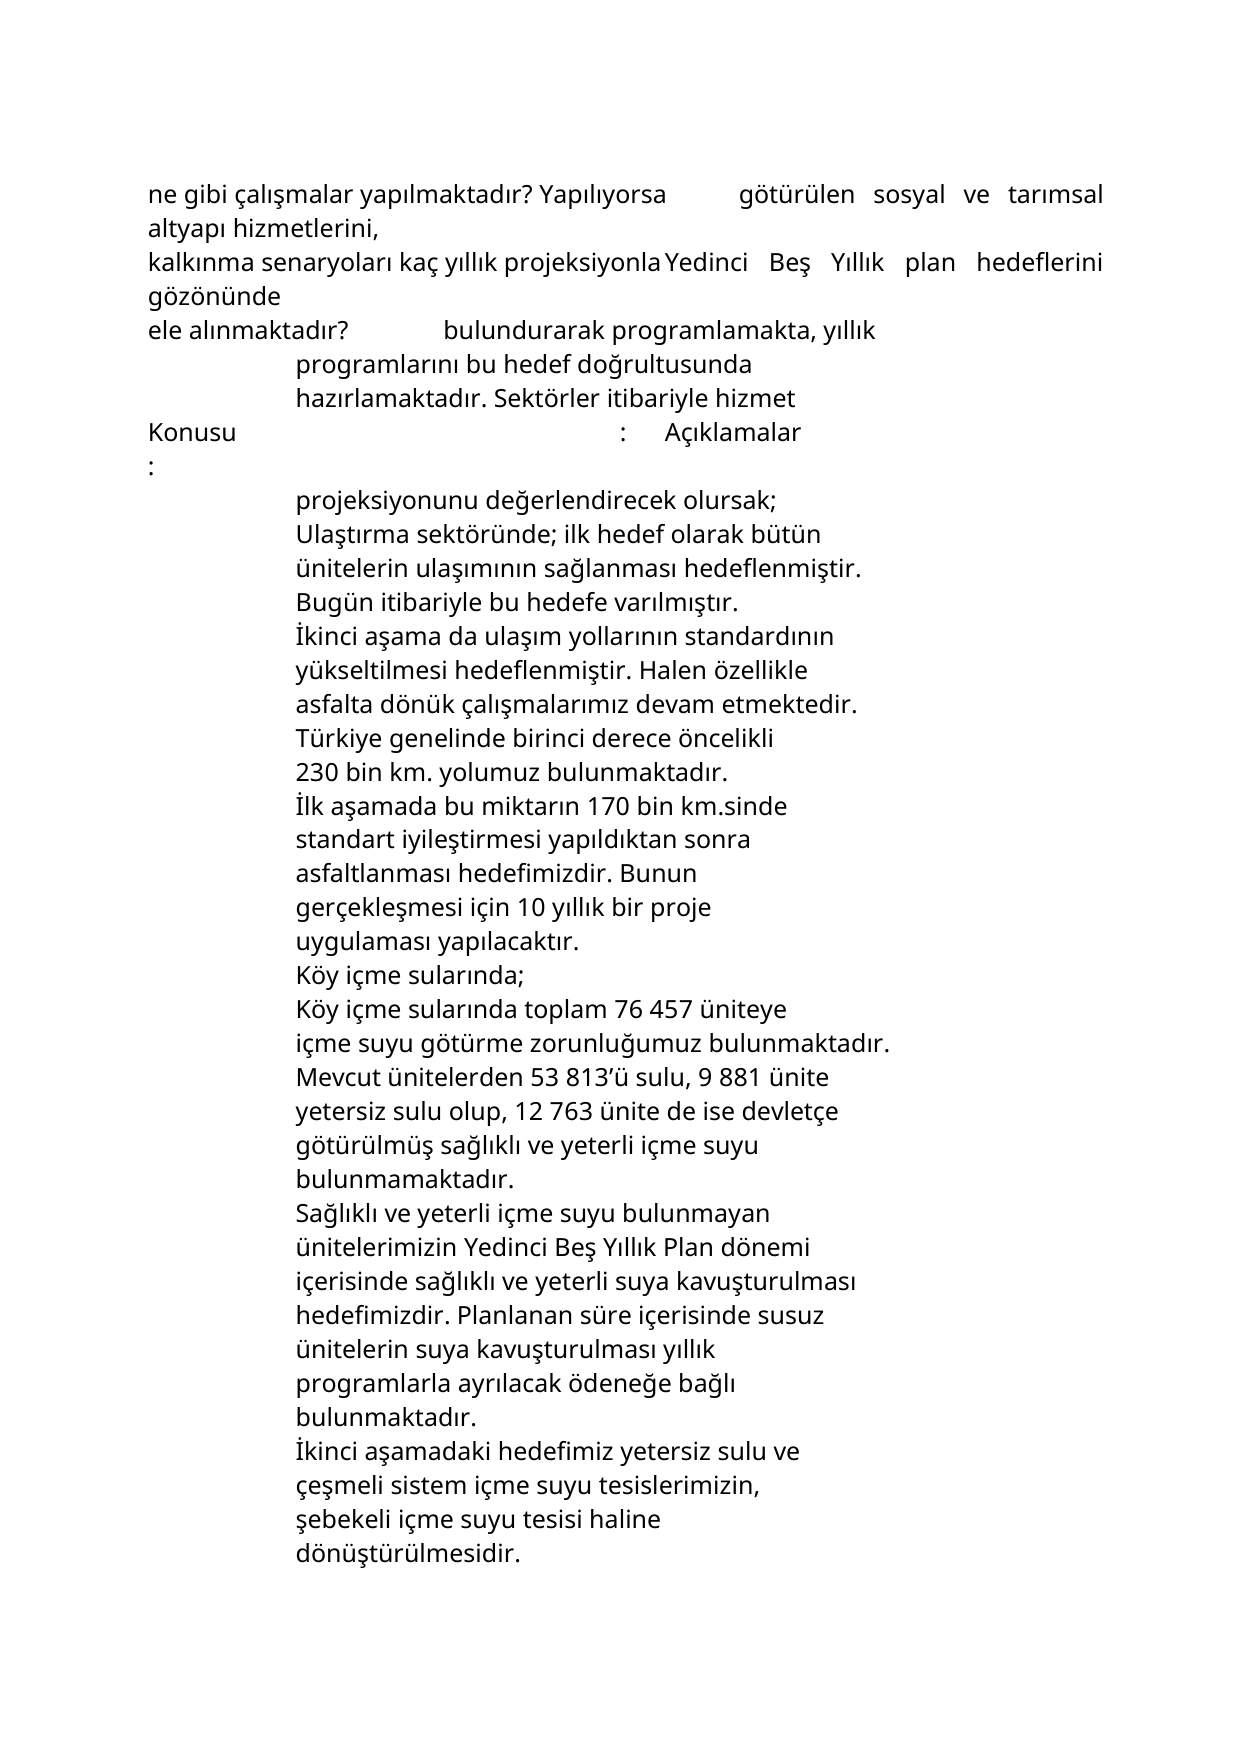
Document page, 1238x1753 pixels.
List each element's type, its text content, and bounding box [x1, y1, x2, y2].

text asfaltlanması hedefimizdir. Bunun [148, 856, 1104, 890]
text Ulaştırma sektöründe; ilk hedef olarak bütün [148, 517, 1104, 551]
text programlarla ayrılacak ödeneğe bağlı [148, 1366, 1104, 1400]
text dönüştürülmesidir. [148, 1536, 1104, 1569]
text Bugün itibariyle bu hedefe varılmıştır. [148, 585, 1104, 619]
text hedefimizdir. Planlanan süre içerisinde susuz [148, 1298, 1104, 1332]
text ünitelerin ulaşımının sağlanması hedeflenmiştir. [148, 551, 1104, 585]
text ünitelerin suya kavuşturulması yıllık [148, 1332, 1104, 1366]
text içme suyu götürme zorunluğumuz bulunmaktadır. [148, 1026, 1104, 1060]
text yükseltilmesi hedeflenmiştir. Halen özellikle [148, 653, 1104, 687]
text Köy içme sularında; [148, 958, 1104, 992]
text Türkiye genelinde birinci derece öncelikli [148, 721, 1104, 754]
text ne gibi çalışmalar yapılmaktadır? Yapılıyorsa götürülen sosyal ve tarımsal altyapı hizmetlerini, [148, 177, 1104, 245]
text kalkınma senaryoları kaç yıllık projeksiyonla Yedinci Beş Yıllık plan hedeflerini gözönünde [148, 245, 1104, 313]
text ünitelerimizin Yedinci Beş Yıllık Plan dönemi [148, 1230, 1104, 1264]
text uygulaması yapılacaktır. [148, 924, 1104, 958]
text Sağlıklı ve yeterli içme suyu bulunmayan [148, 1196, 1104, 1230]
text standart iyileştirmesi yapıldıktan sonra [148, 822, 1104, 856]
text Mevcut ünitelerden 53 813’ü sulu, 9 881 ünite [148, 1060, 1104, 1094]
text asfalta dönük çalışmalarımız devam etmektedir. [148, 687, 1104, 721]
text gerçekleşmesi için 10 yıllık bir proje [148, 890, 1104, 924]
text 230 bin km. yolumuz bulunmaktadır. [148, 754, 1104, 788]
text programlarını bu hedef doğrultusunda [148, 347, 1104, 381]
text şebekeli içme suyu tesisi haline [148, 1502, 1104, 1536]
text yetersiz sulu olup, 12 763 ünite de ise devletçe [148, 1094, 1104, 1128]
text Köy içme sularında toplam 76 457 üniteye [148, 992, 1104, 1026]
text hazırlamaktadır. Sektörler itibariyle hizmet [148, 381, 1104, 415]
text İlk aşamada bu miktarın 170 bin km.sinde [148, 788, 1104, 822]
text içerisinde sağlıklı ve yeterli suya kavuşturulması [148, 1264, 1104, 1298]
text çeşmeli sistem içme suyu tesislerimizin, [148, 1468, 1104, 1502]
text ele alınmaktadır? bulundurarak programlamakta, yıllık [148, 313, 1104, 347]
text Konusu : Açıklamalar : [148, 415, 1104, 483]
text projeksiyonunu değerlendirecek olursak; [148, 483, 1104, 517]
text götürülmüş sağlıklı ve yeterli içme suyu [148, 1128, 1104, 1162]
text bulunmamaktadır. [148, 1162, 1104, 1196]
text İkinci aşamadaki hedefimiz yetersiz sulu ve [148, 1434, 1104, 1468]
text İkinci aşama da ulaşım yollarının standardının [148, 619, 1104, 653]
text bulunmaktadır. [148, 1400, 1104, 1434]
